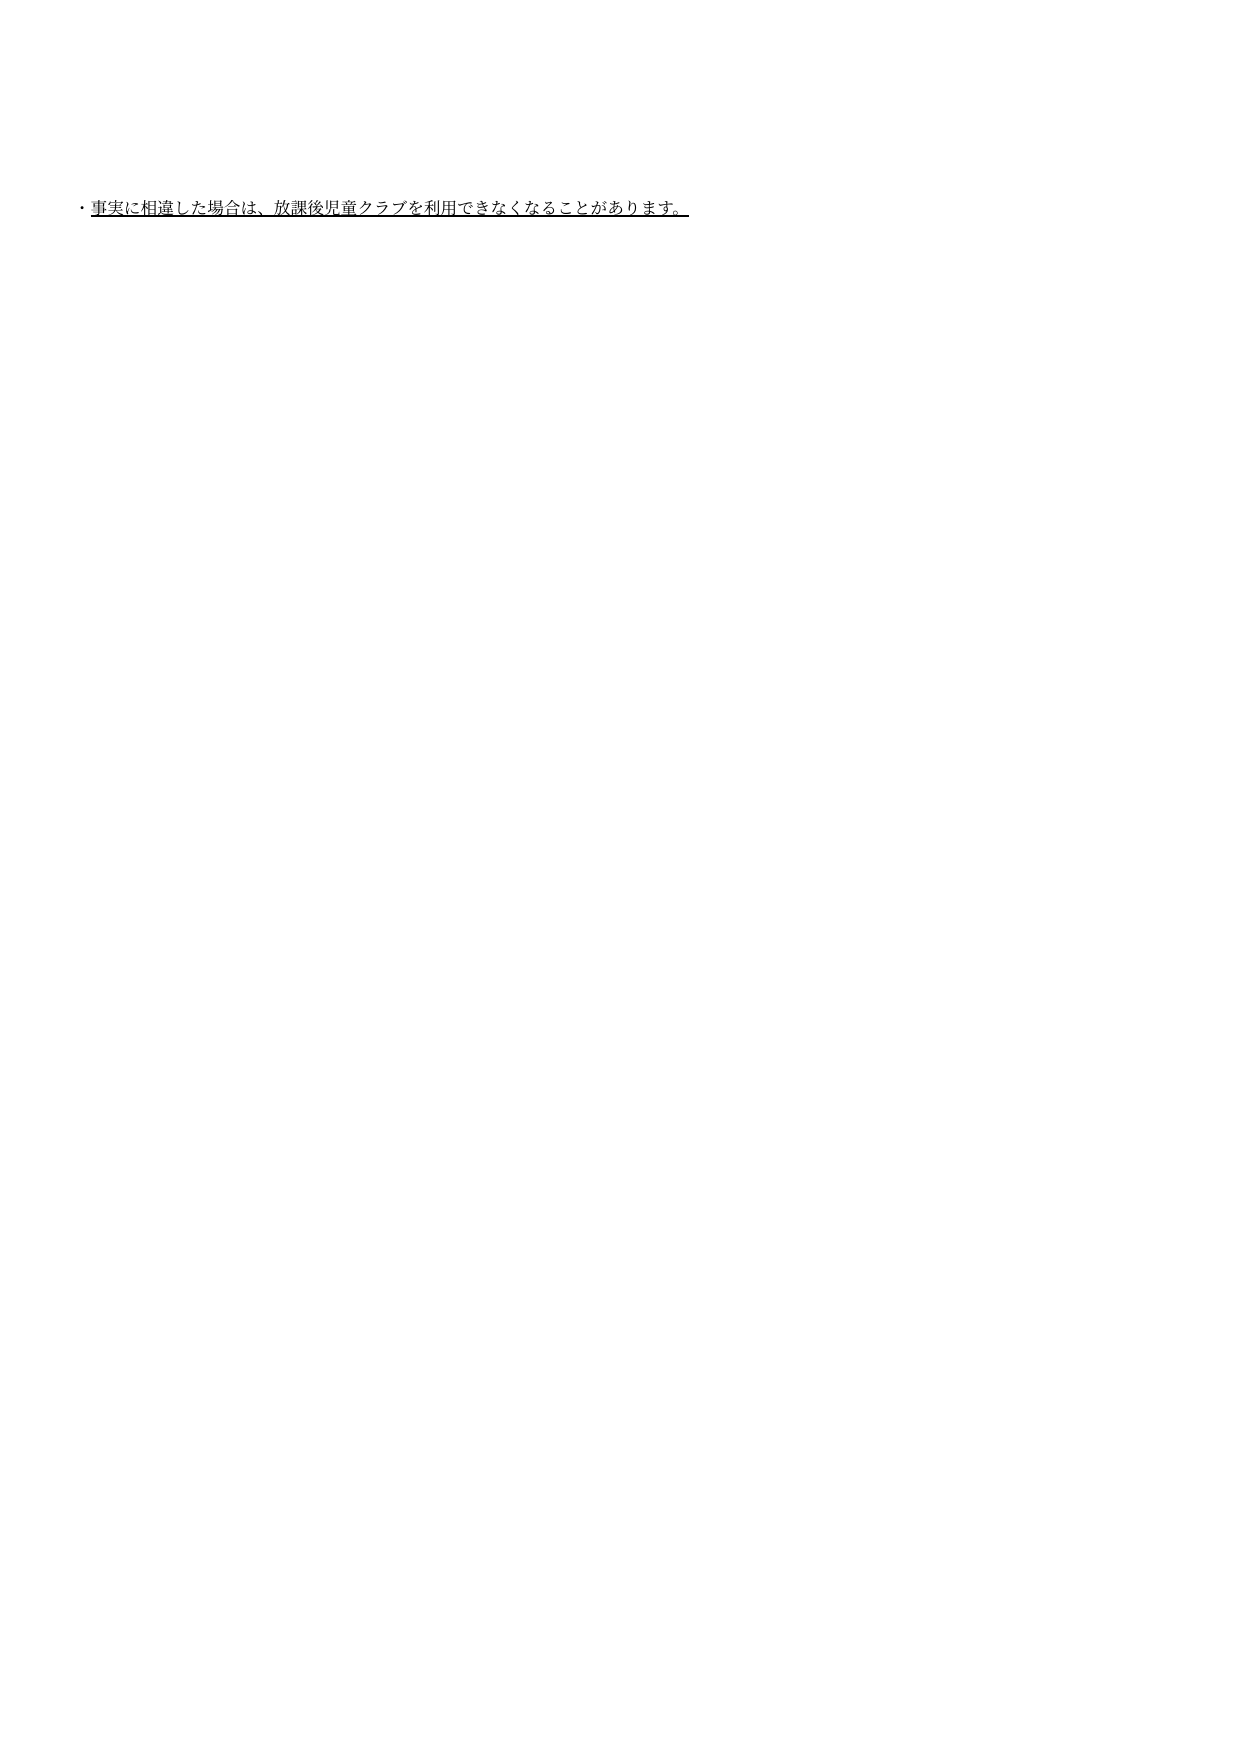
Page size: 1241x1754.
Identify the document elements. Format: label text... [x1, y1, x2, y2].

text ・事実に相違した場合は、放課後児童クラブを利用できなくなることがあります。 [74, 186, 1122, 228]
